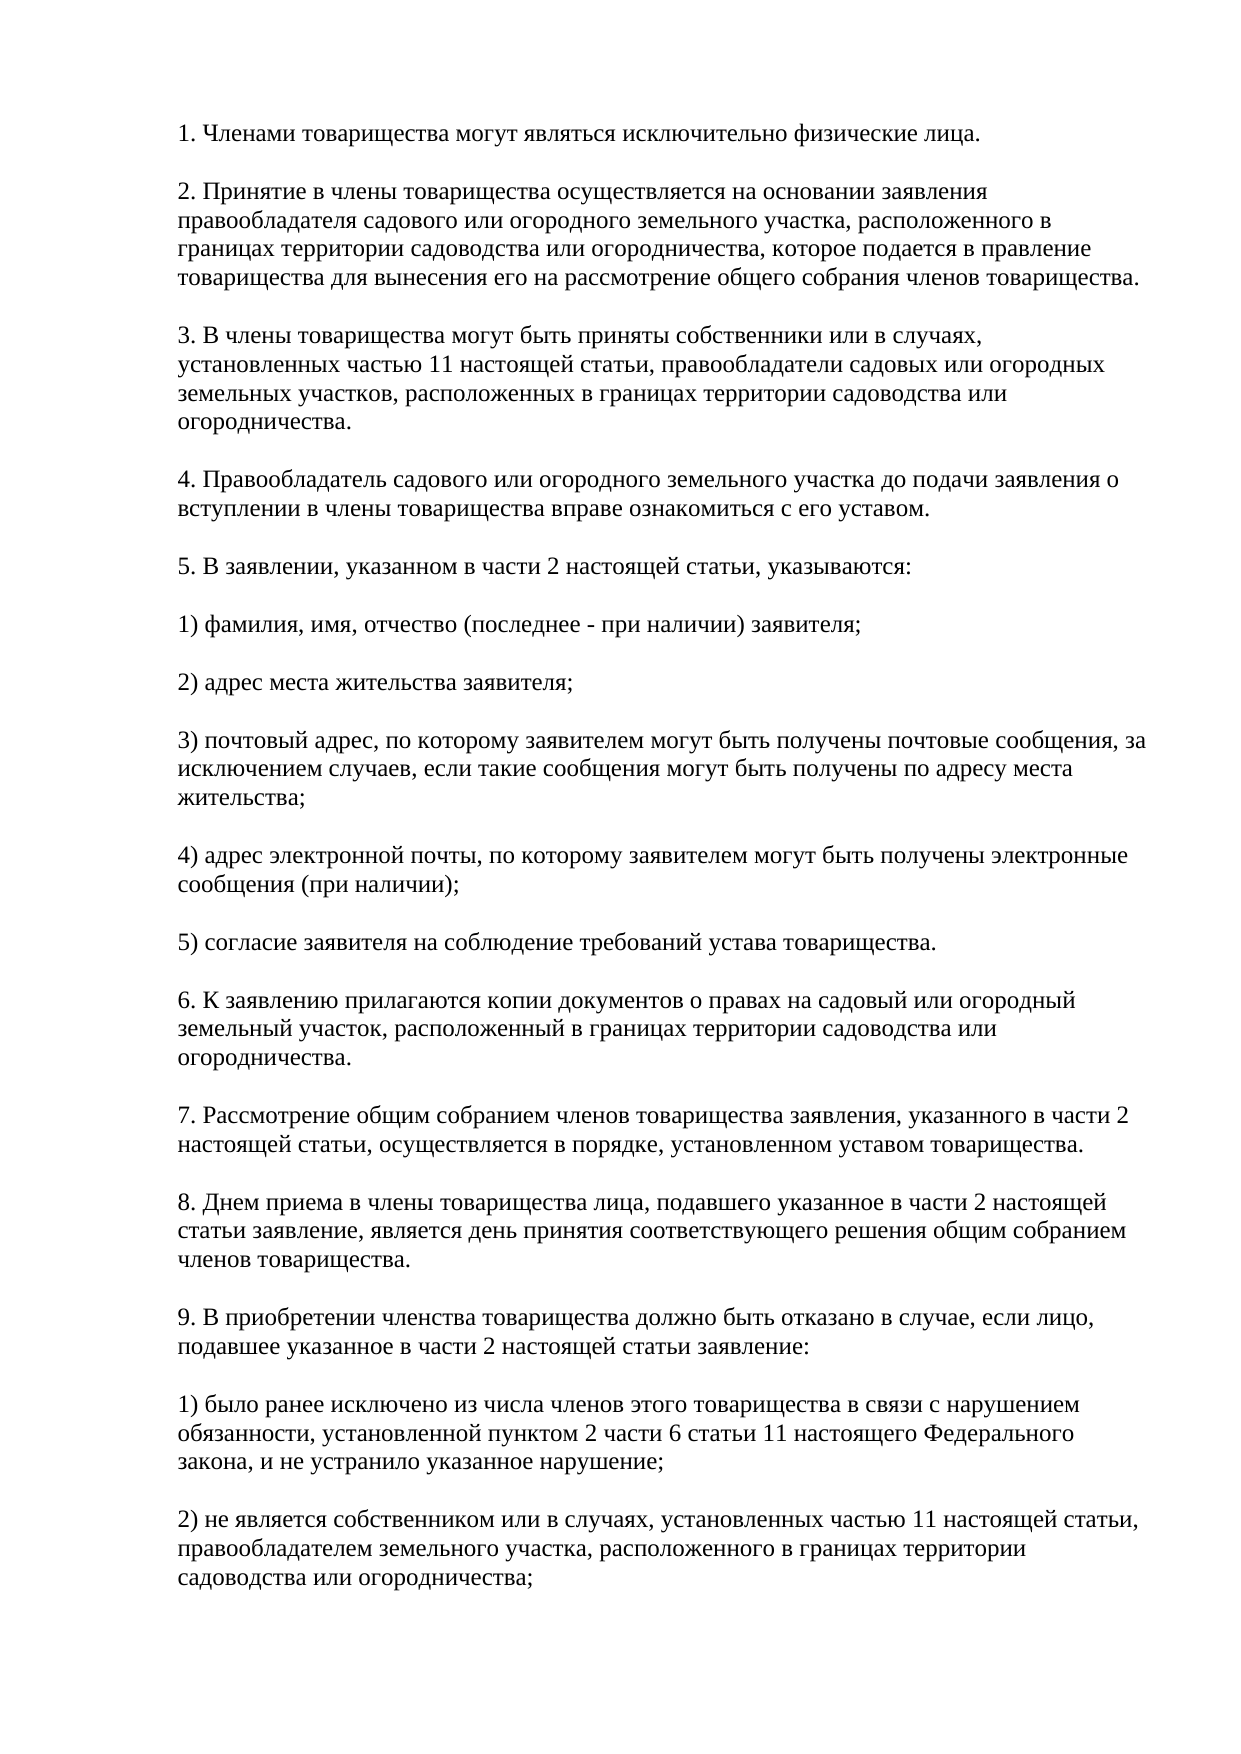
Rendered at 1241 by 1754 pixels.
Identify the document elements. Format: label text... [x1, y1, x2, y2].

text 5) согласие заявителя на соблюдение требований устава товарищества. [177, 927, 1152, 956]
text 4. Правообладатель садового или огородного земельного участка до подачи заявления о вступлении в члены товарищества вправе ознакомиться с его уставом. [177, 464, 1152, 522]
text 1) фамилия, имя, отчество (последнее - при наличии) заявителя; [177, 609, 1152, 638]
text 6. К заявлению прилагаются копии документов о правах на садовый или огородный земельный участок, расположенный в границах территории садоводства или огородничества. [177, 985, 1152, 1071]
text 9. В приобретении членства товарищества должно быть отказано в случае, если лицо, подавшее указанное в части 2 настоящей статьи заявление: [177, 1302, 1152, 1360]
text 7. Рассмотрение общим собранием членов товарищества заявления, указанного в части 2 настоящей статьи, осуществляется в порядке, установленном уставом товарищества. [177, 1100, 1152, 1158]
text 2) не является собственником или в случаях, установленных частью 11 настоящей статьи, правообладателем земельного участка, расположенного в границах территории садоводства или огородничества; [177, 1504, 1152, 1591]
text 1. Членами товарищества могут являться исключительно физические лица. [177, 118, 1152, 147]
text 4) адрес электронной почты, по которому заявителем могут быть получены электронные сообщения (при наличии); [177, 840, 1152, 898]
text 8. Днем приема в члены товарищества лица, подавшего указанное в части 2 настоящей статьи заявление, является день принятия соответствующего решения общим собранием членов товарищества. [177, 1187, 1152, 1273]
text 3) почтовый адрес, по которому заявителем могут быть получены почтовые сообщения, за исключением случаев, если такие сообщения могут быть получены по адресу места жительства; [177, 725, 1152, 811]
text 2) адрес места жительства заявителя; [177, 667, 1152, 696]
text 1) было ранее исключено из числа членов этого товарищества в связи с нарушением обязанности, установленной пунктом 2 части 6 статьи 11 настоящего Федерального закона, и не устранило указанное нарушение; [177, 1389, 1152, 1475]
text 5. В заявлении, указанном в части 2 настоящей статьи, указываются: [177, 551, 1152, 580]
text 3. В члены товарищества могут быть приняты собственники или в случаях, установленных частью 11 настоящей статьи, правообладатели садовых или огородных земельных участков, расположенных в границах территории садоводства или огородничества. [177, 320, 1152, 435]
text 2. Принятие в члены товарищества осуществляется на основании заявления правообладателя садового или огородного земельного участка, расположенного в границах территории садоводства или огородничества, которое подается в правление товарищества для вынесения его на рассмотрение общего собрания членов товарищества. [177, 176, 1152, 291]
